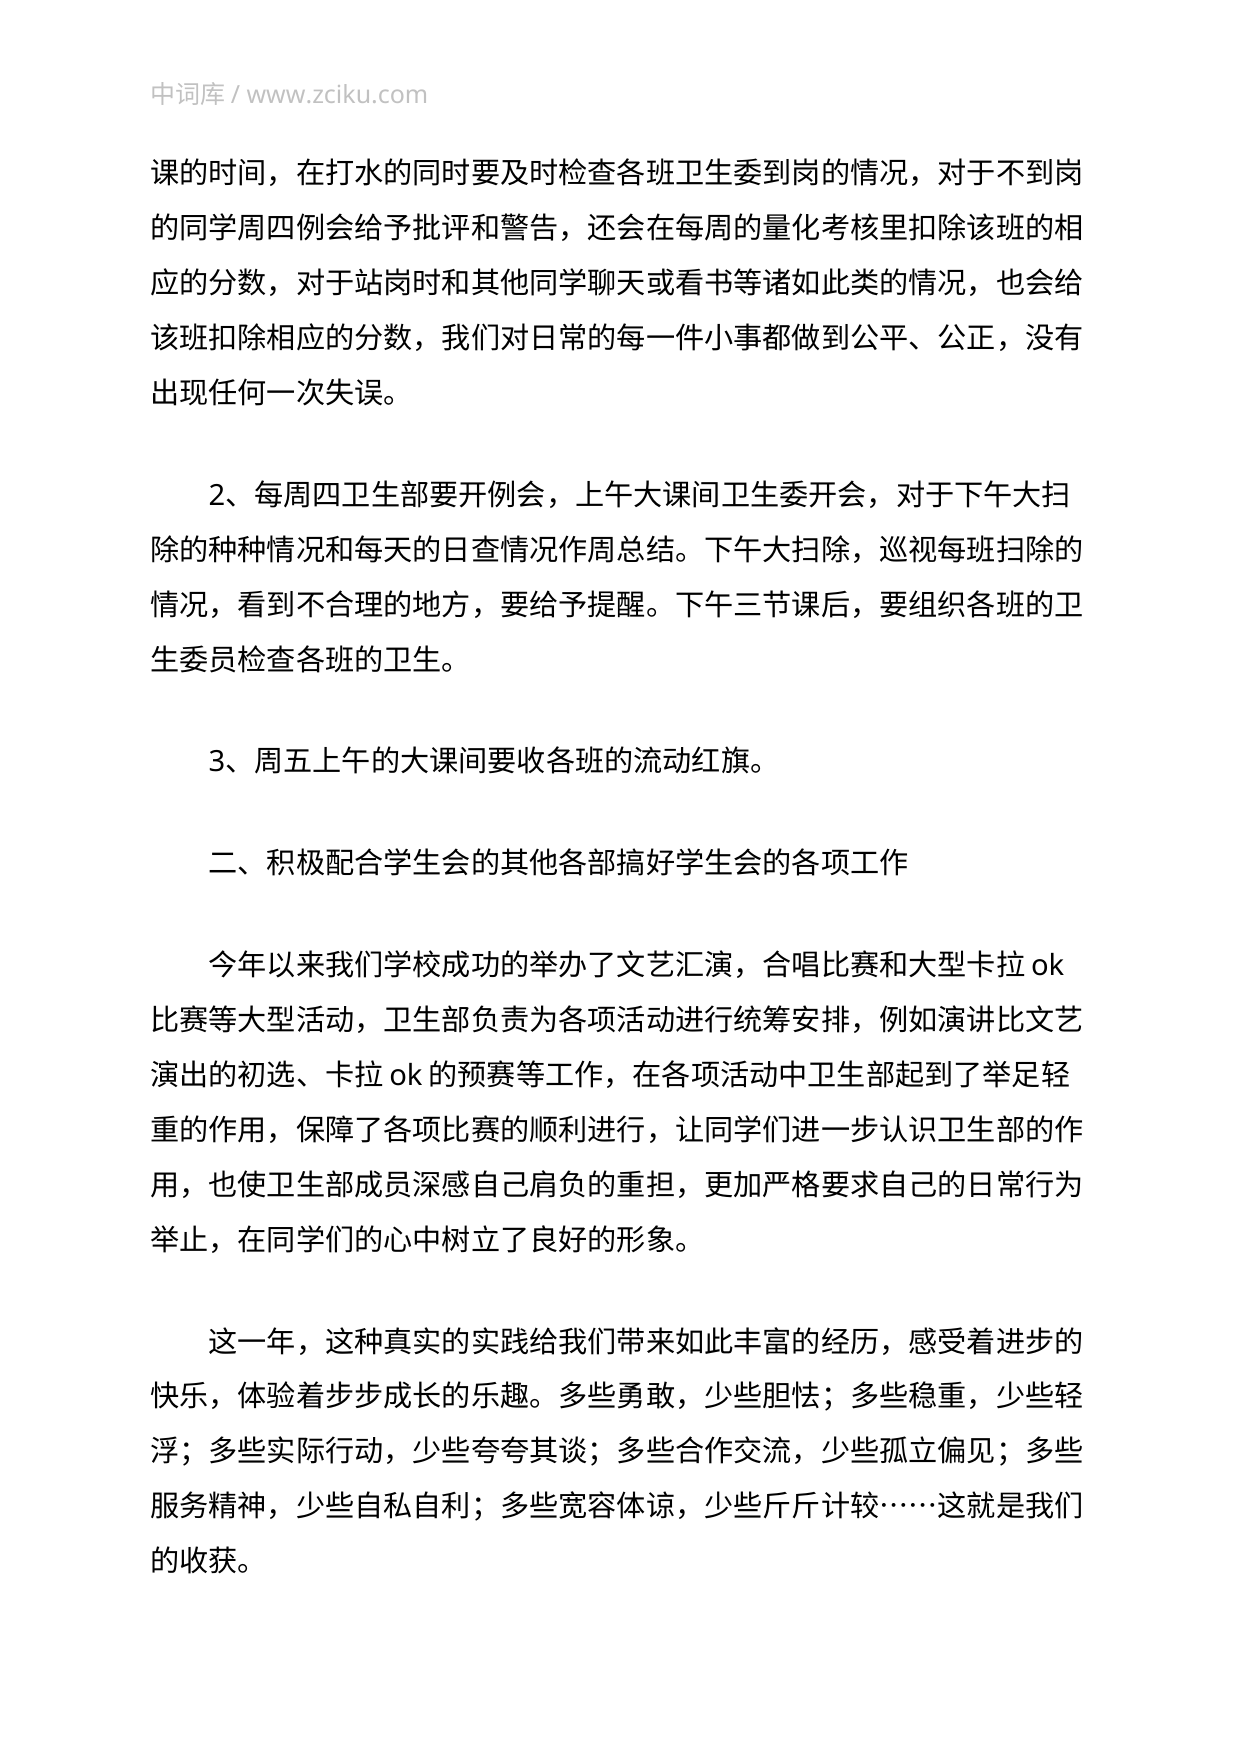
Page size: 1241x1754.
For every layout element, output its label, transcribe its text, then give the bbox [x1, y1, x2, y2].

text 今年以来我们学校成功的举办了文艺汇演，合唱比赛和大型卡拉ok比赛等大型活动，卫生部负责为各项活动进行统筹安排，例如演讲比文艺演出的初选、卡拉ok的预赛等工作，在各项活动中卫生部起到了举足轻重的作用，保障了各项比赛的顺利进行，让同学们进一步认识卫生部的作用，也使卫生部成员深感自己肩负的重担，更加严格要求自己的日常行为举止，在同学们的心中树立了良好的形象。 [150, 942, 1090, 1259]
text 2、每周四卫生部要开例会，上午大课间卫生委开会，对于下午大扫除的种种情况和每天的日查情况作周总结。下午大扫除，巡视每班扫除的情况，看到不合理的地方，要给予提醒。下午三节课后，要组织各班的卫生委员检查各班的卫生。 [150, 471, 1090, 678]
text 3、周五上午的大课间要收各班的流动红旗。 [150, 738, 1090, 780]
text 这一年，这种真实的实践给我们带来如此丰富的经历，感受着进步的快乐，体验着步步成长的乐趣。多些勇敢，少些胆怯；多些稳重，少些轻浮；多些实际行动，少些夸夸其谈；多些合作交流，少些孤立偏见；多些服务精神，少些自私自利；多些宽容体谅，少些斤斤计较……这就是我们的收获。 [150, 1318, 1090, 1580]
text 二、积极配合学生会的其他各部搞好学生会的各项工作 [150, 840, 1090, 882]
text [150, 150, 1090, 412]
